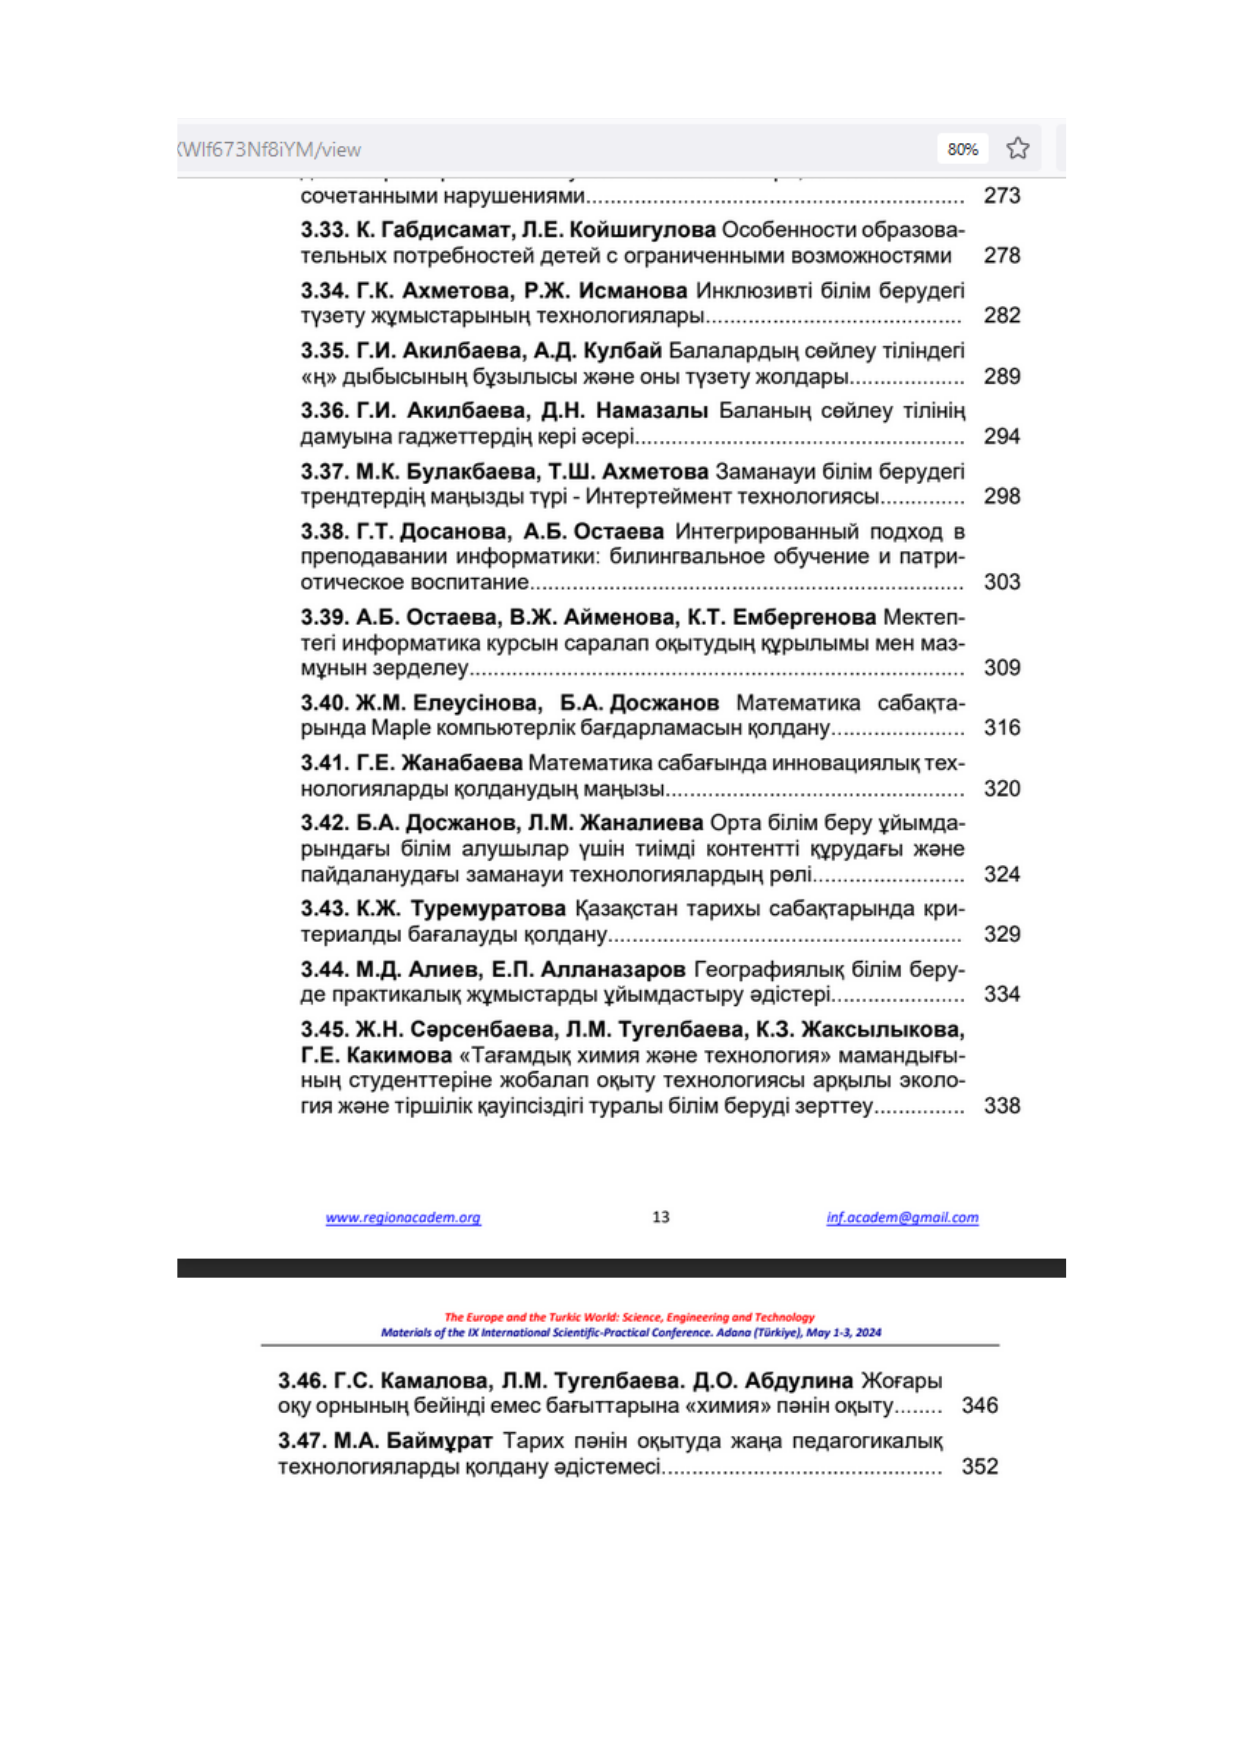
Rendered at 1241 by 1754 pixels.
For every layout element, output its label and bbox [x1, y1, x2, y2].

picture [177, 118, 1067, 1531]
